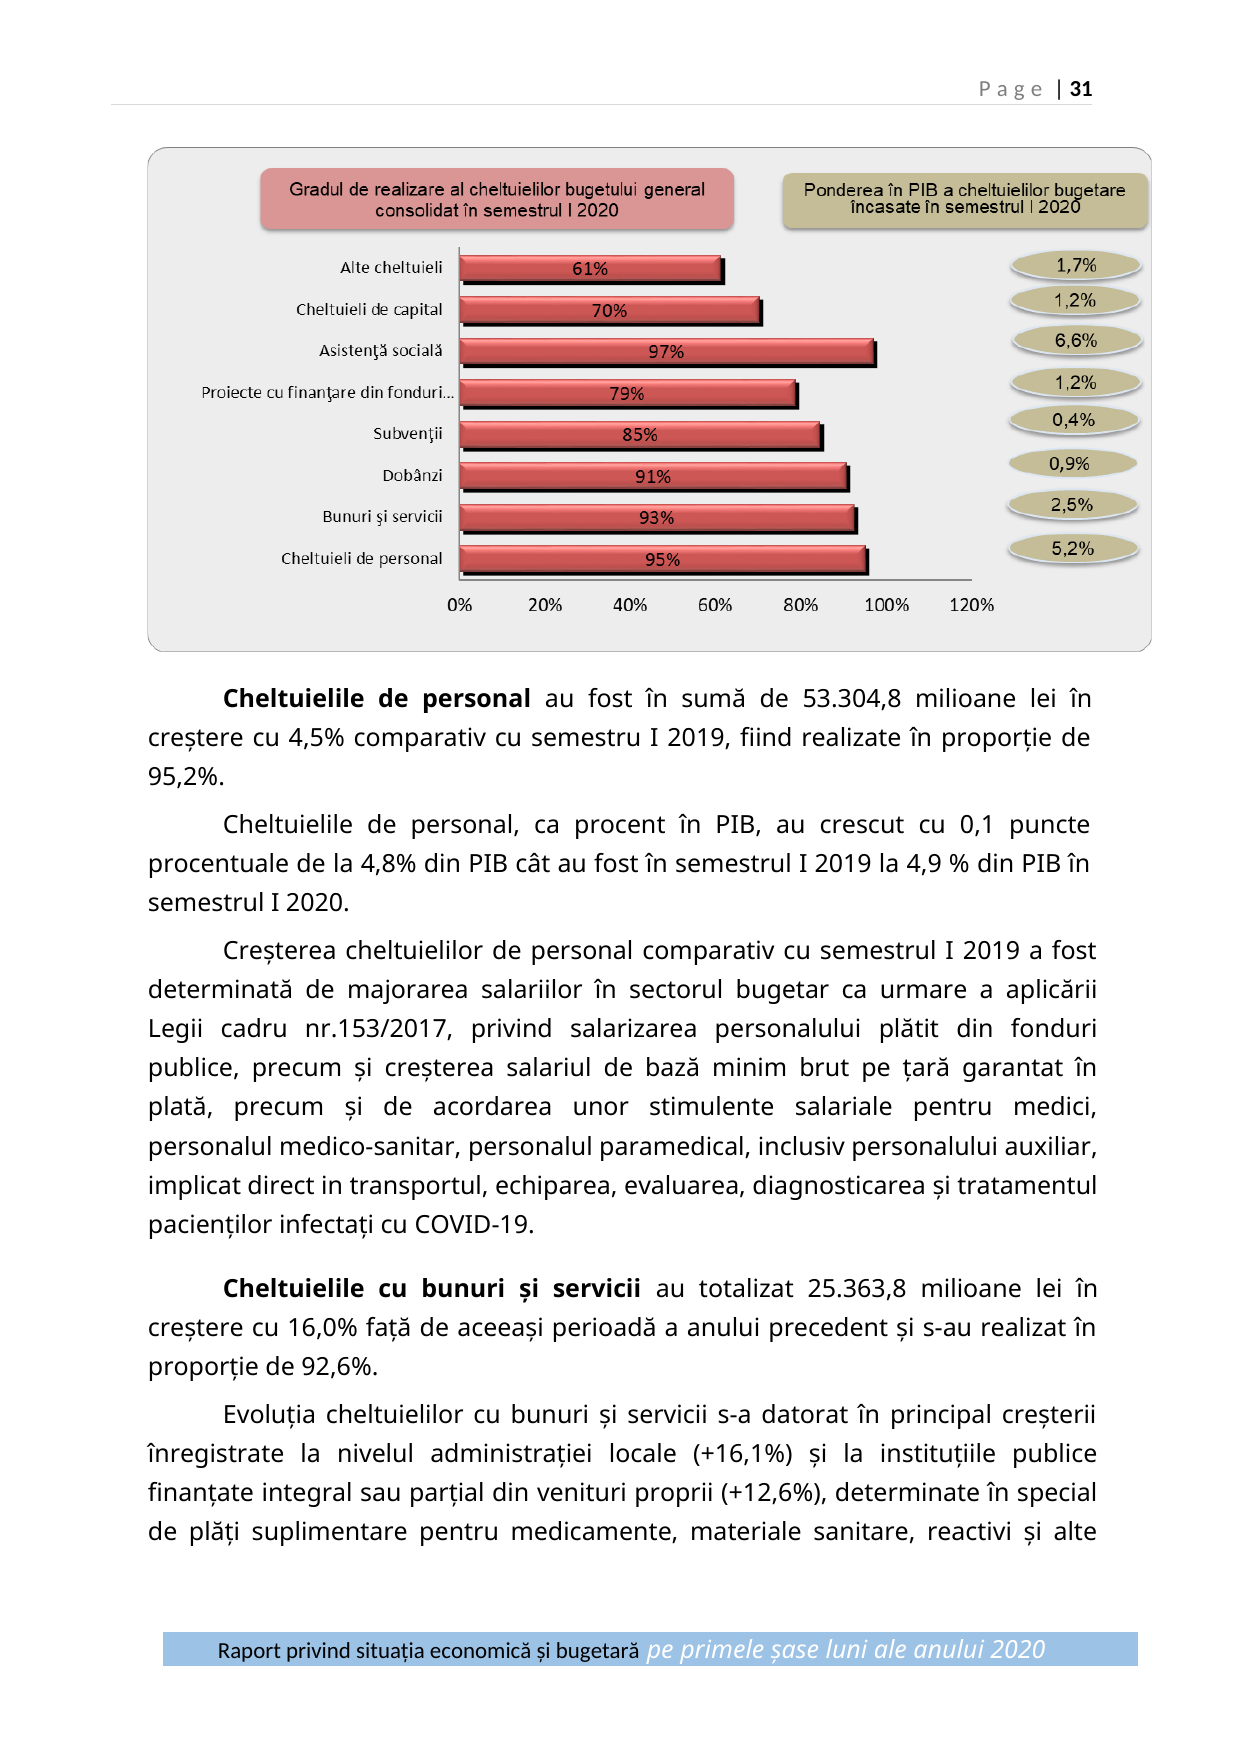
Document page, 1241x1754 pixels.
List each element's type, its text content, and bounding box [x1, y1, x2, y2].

text Cheltuielile de personal, ca procent în PIB, au crescut cu 0,1 puncte procentuale de la 4,8% din PIB cât au fost în semestrul I 2019 la 4,9 % din PIB în semestrul I 2020. [148, 806, 1092, 919]
text Creșterea cheltuielilor de personal comparativ cu semestrul I 2019 a fost determinată de majorarea salariilor în sectorul bugetar ca urmare a aplicării Legii cadru nr.153/2017, privind salarizarea personalului plătit din fonduri publice, precum și creșterea salariul de bază minim brut pe țară garantat în plată, precum și de acordarea unor stimulente salariale pentru medici, personalul medico-sanitar, personalul paramedical, inclusiv personalului auxiliar, implicat direct in transportul, echiparea, evaluarea, diagnosticarea și tratamentul pacienților infectați cu COVID-19. [148, 932, 1098, 1241]
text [148, 1396, 1098, 1548]
text Cheltuielile de personal au fost în sumă de 53.304,8 milioane lei în creștere cu 4,5% comparativ cu semestru I 2019, fiind realizate în proporție de 95,2%. [148, 681, 1092, 793]
text Cheltuielile cu bunuri și servicii au totalizat 25.363,8 milioane lei în creștere cu 16,0% față de aceeași perioadă a anului precedent și s-au realizat în proporție de 92,6%. [148, 1271, 1098, 1383]
picture [147, 147, 1152, 652]
